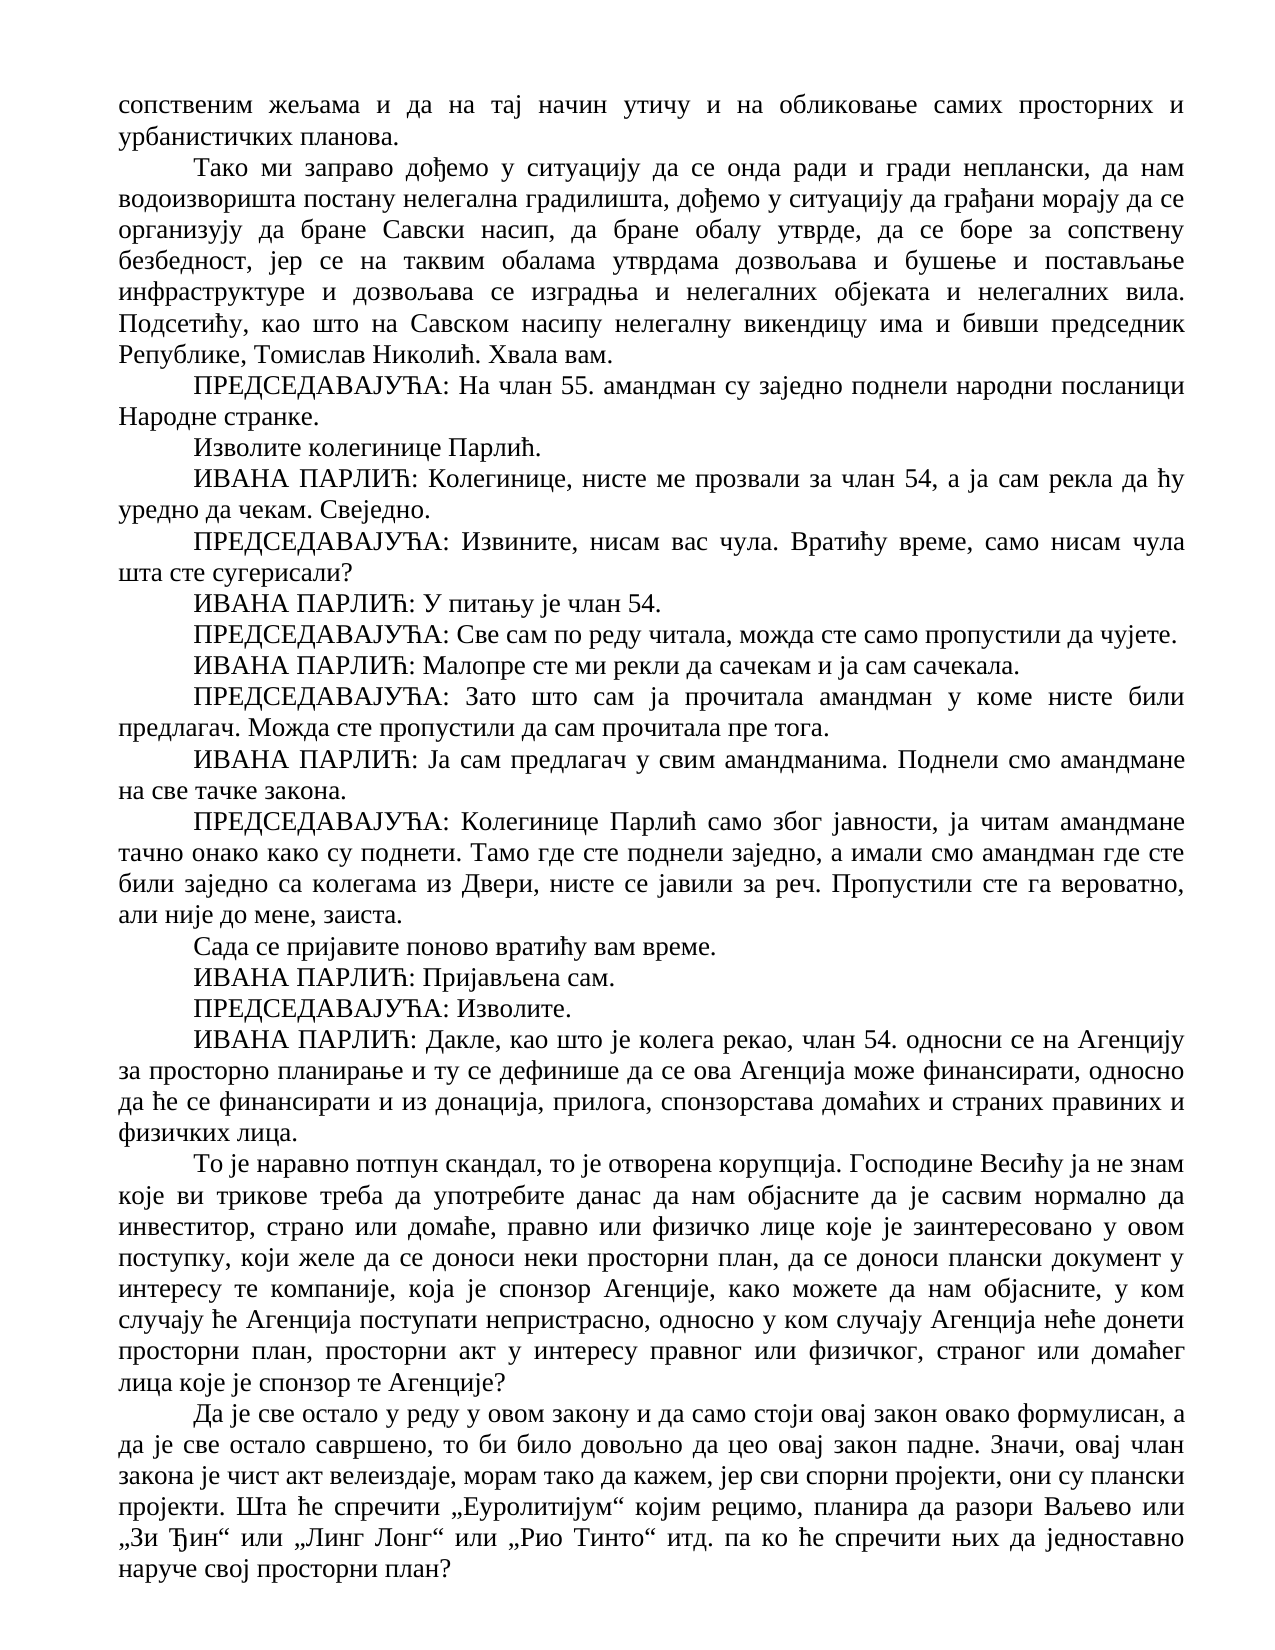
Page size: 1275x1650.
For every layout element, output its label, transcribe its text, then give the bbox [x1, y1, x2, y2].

text ПРЕДСЕДАВАЈУЋА: Колегинице Парлић само због јавности, ја читам амандмане тачно онако како су поднети. Тамо где сте поднели заједно, а имали смо амандман где сте били заједно са колегама из Двери, нисте се јавили за реч. Пропустили сте га вероватно, али није до мене, заиста. [118, 805, 1186, 929]
text ИВАНА ПАРЛИЋ: Малопре сте ми рекли да сачекам и ја сам сачекала. [118, 649, 1186, 680]
text ПРЕДСЕДАВАЈУЋА: Све сам по реду читала, можда сте само пропустили да чујете. [118, 618, 1186, 649]
text Тако ми заправо дођемо у ситуацију да се онда ради и гради неплански, да нам водоизворишта постану нелегална градилишта, дођемо у ситуацију да грађани морају да се организују да бране Савски насип, да бране обалу утврде, да се боре за сопствену безбедност, јер се на таквим обалама утврдама дозвољава и бушење и постављање инфраструктуре и дозвољава се изградња и нелегалних објеката и нелегалних вила. Подсетићу, као што на Савском насипу нелегалну викендицу има и бивши председник Републике, Томислав Николић. Хвала вам. [118, 151, 1186, 369]
text ПРЕДСЕДАВАЈУЋА: Изволите. [118, 992, 1186, 1023]
text Изволите колегинице Парлић. [118, 431, 1186, 462]
text ИВАНА ПАРЛИЋ: Дакле, као што је колега рекао, члан 54. односни се на Агенцију за просторно планирање и ту се дефинише да се ова Агенција може финансирати, односно да ће се финансирати и из донација, прилога, спонзорстава домаћих и страних правиних и физичких лица. [118, 1023, 1186, 1148]
text ПРЕДСЕДАВАЈУЋА: На члан 55. амандман су заједно поднели народни посланици Народне странке. [118, 369, 1186, 431]
text ИВАНА ПАРЛИЋ: У питању је члан 54. [118, 587, 1186, 618]
text ИВАНА ПАРЛИЋ: Пријављена сам. [118, 961, 1186, 992]
text Да је све остало у реду у овом закону и да само стоји овај закон овако формулисан, а да је све остало савршено, то би било довољно да цео овај закон падне. Значи, овај члан закона је чист акт велеиздаје, морам тако да кажем, јер сви спорни пројекти, они су плански пројекти. Шта ће спречити „Еуролитијум“ којим рецимо, планира да разори Ваљево или „Зи Ђин“ или „Линг Лонг“ или „Рио Тинто“ итд. па ко ће спречити њих да једноставно наруче свој просторни план? [118, 1397, 1186, 1584]
text ПРЕДСЕДАВАЈУЋА: Извините, нисам вас чула. Вратићу време, само нисам чула шта сте сугерисали? [118, 525, 1186, 587]
text ИВАНА ПАРЛИЋ: Ја сам предлагач у свим амандманима. Поднели смо амандмане на све тачке закона. [118, 743, 1186, 805]
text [118, 89, 1186, 151]
text ИВАНА ПАРЛИЋ: Колегинице, нисте ме прозвали за члан 54, а ја сам рекла да ћу уредно да чекам. Свеједно. [118, 462, 1186, 525]
text То је наравно потпун скандал, то је отворена корупција. Господине Весићу ја не знам које ви трикове треба да употребите данас да нам објасните да је сасвим нормално да инвеститор, страно или домаће, правно или физичко лице које је заинтересовано у овом поступку, који желе да се доноси неки просторни план, да се доноси плански документ у интересу те компаније, која је спонзор Агенције, како можете да нам објасните, у ком случају ће Агенција поступати непристрасно, односно у ком случају Агенција неће донети просторни план, просторни акт у интересу правног или физичког, страног или домаћег лица које је спонзор те Агенције? [118, 1148, 1186, 1397]
text ПРЕДСЕДАВАЈУЋА: Зато што сам ја прочитала амандман у коме нисте били предлагач. Можда сте пропустили да сам прочитала пре тога. [118, 680, 1186, 743]
text Сада се пријавите поново вратићу вам време. [118, 929, 1186, 961]
